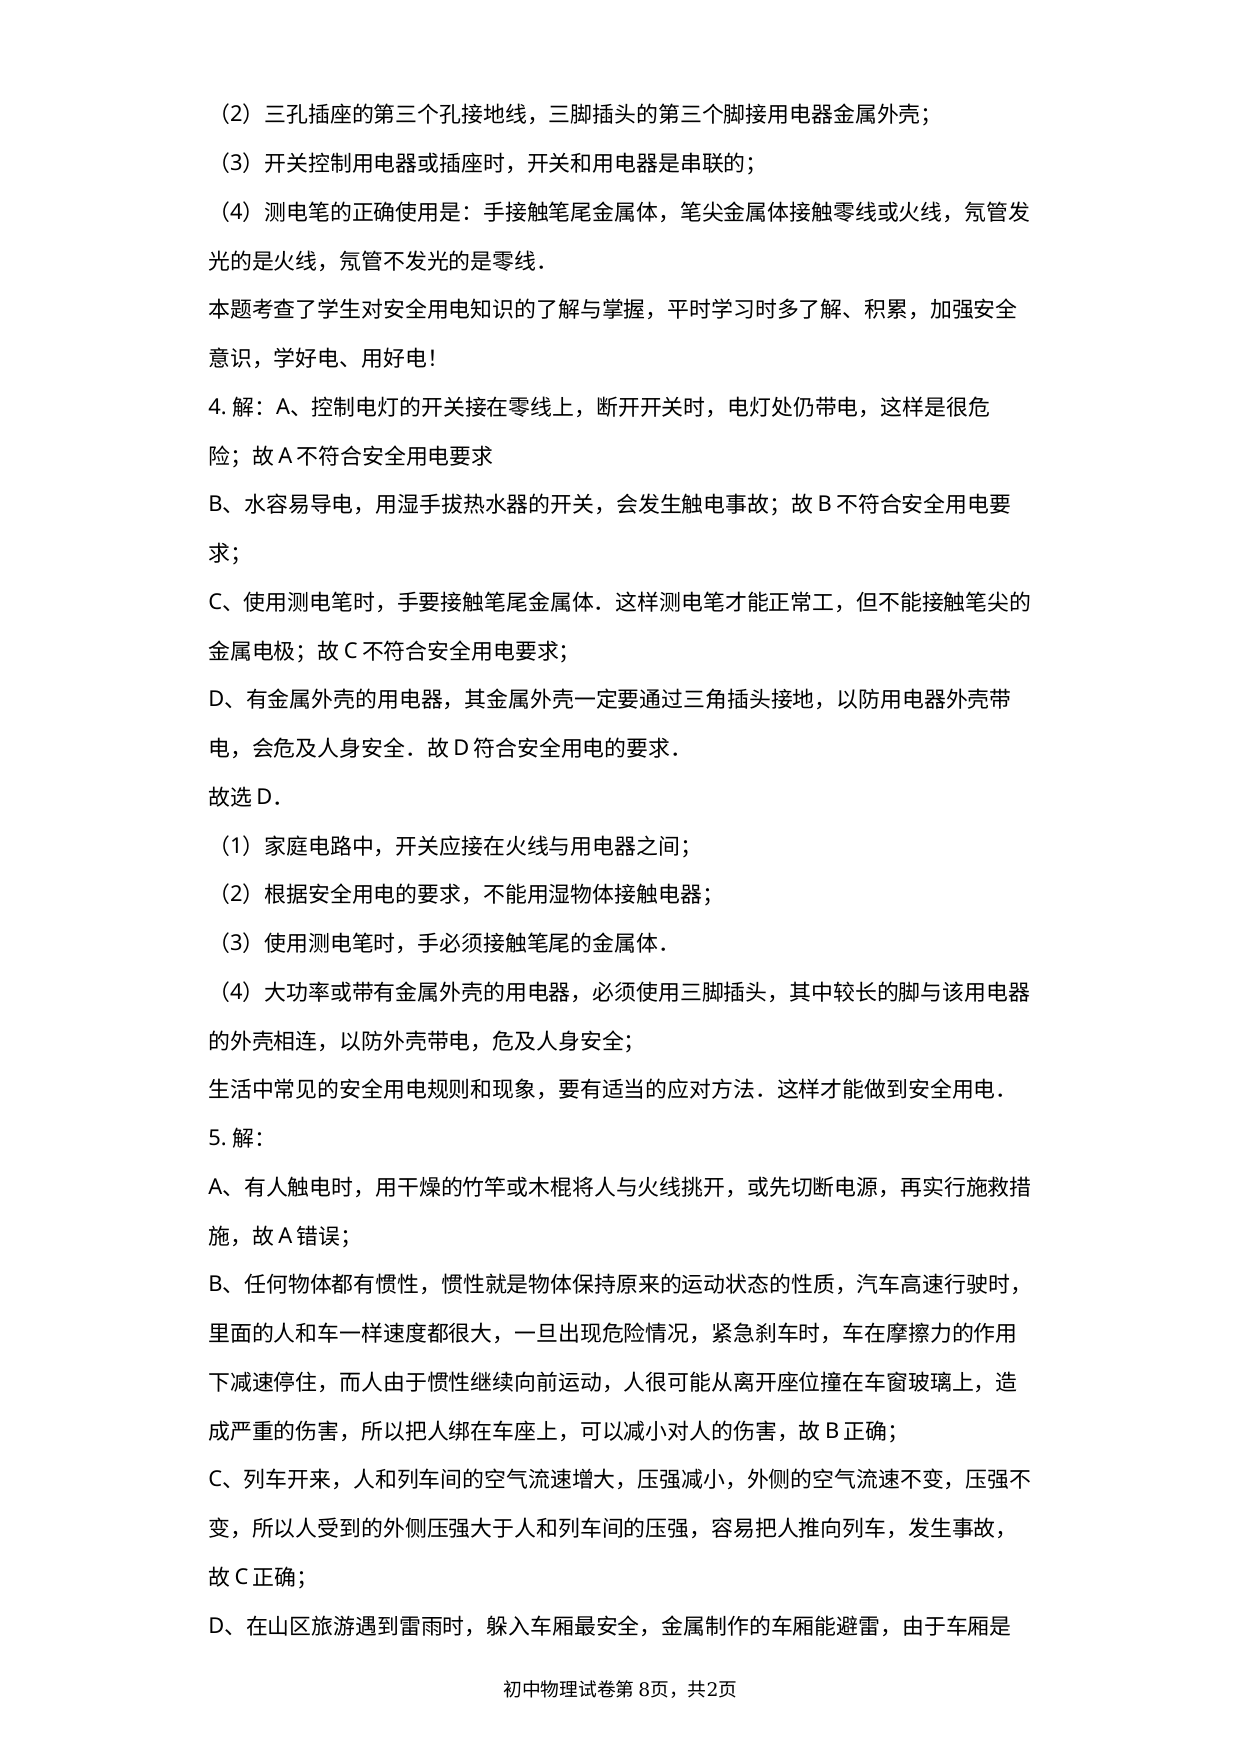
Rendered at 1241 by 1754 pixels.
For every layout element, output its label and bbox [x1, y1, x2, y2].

text [208, 97, 1032, 1641]
